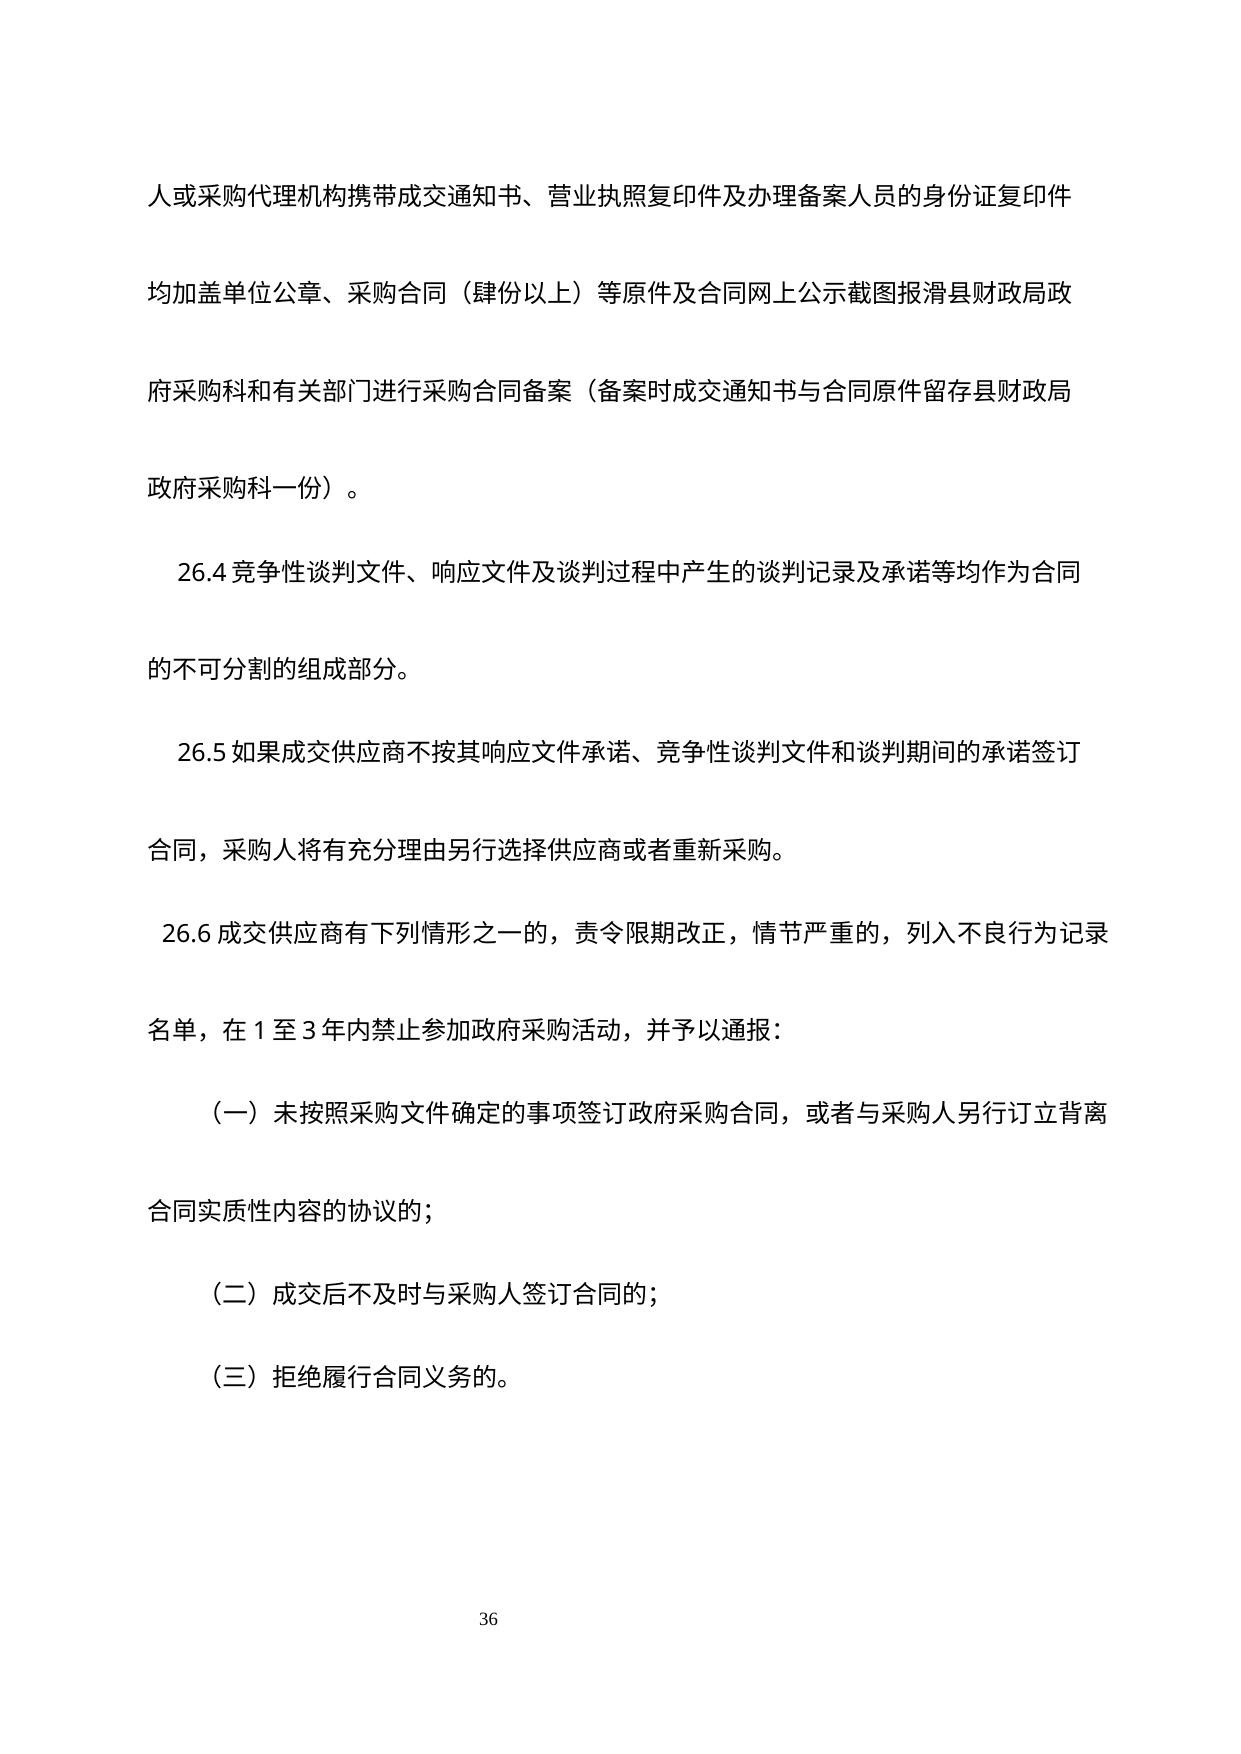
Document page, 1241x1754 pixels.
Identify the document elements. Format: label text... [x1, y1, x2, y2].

text （一）未按照采购文件确定的事项签订政府采购合同，或者与采购人另行订立背离合同实质性内容的协议的； [148, 1079, 1110, 1242]
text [148, 162, 1085, 519]
text （二）成交后不及时与采购人签订合同的； [148, 1260, 1110, 1325]
text 26.5如果成交供应商不按其响应文件承诺、竞争性谈判文件和谈判期间的承诺签订合同，采购人将有充分理由另行选择供应商或者重新采购。 [148, 718, 1085, 881]
text 26.4竞争性谈判文件、响应文件及谈判过程中产生的谈判记录及承诺等均作为合同的不可分割的组成部分。 [148, 538, 1085, 700]
text （三）拒绝履行合同义务的。 [148, 1343, 1110, 1408]
text 26.6成交供应商有下列情形之一的，责令限期改正，情节严重的，列入不良行为记录名单，在1至3年内禁止参加政府采购活动，并予以通报： [148, 899, 1110, 1061]
